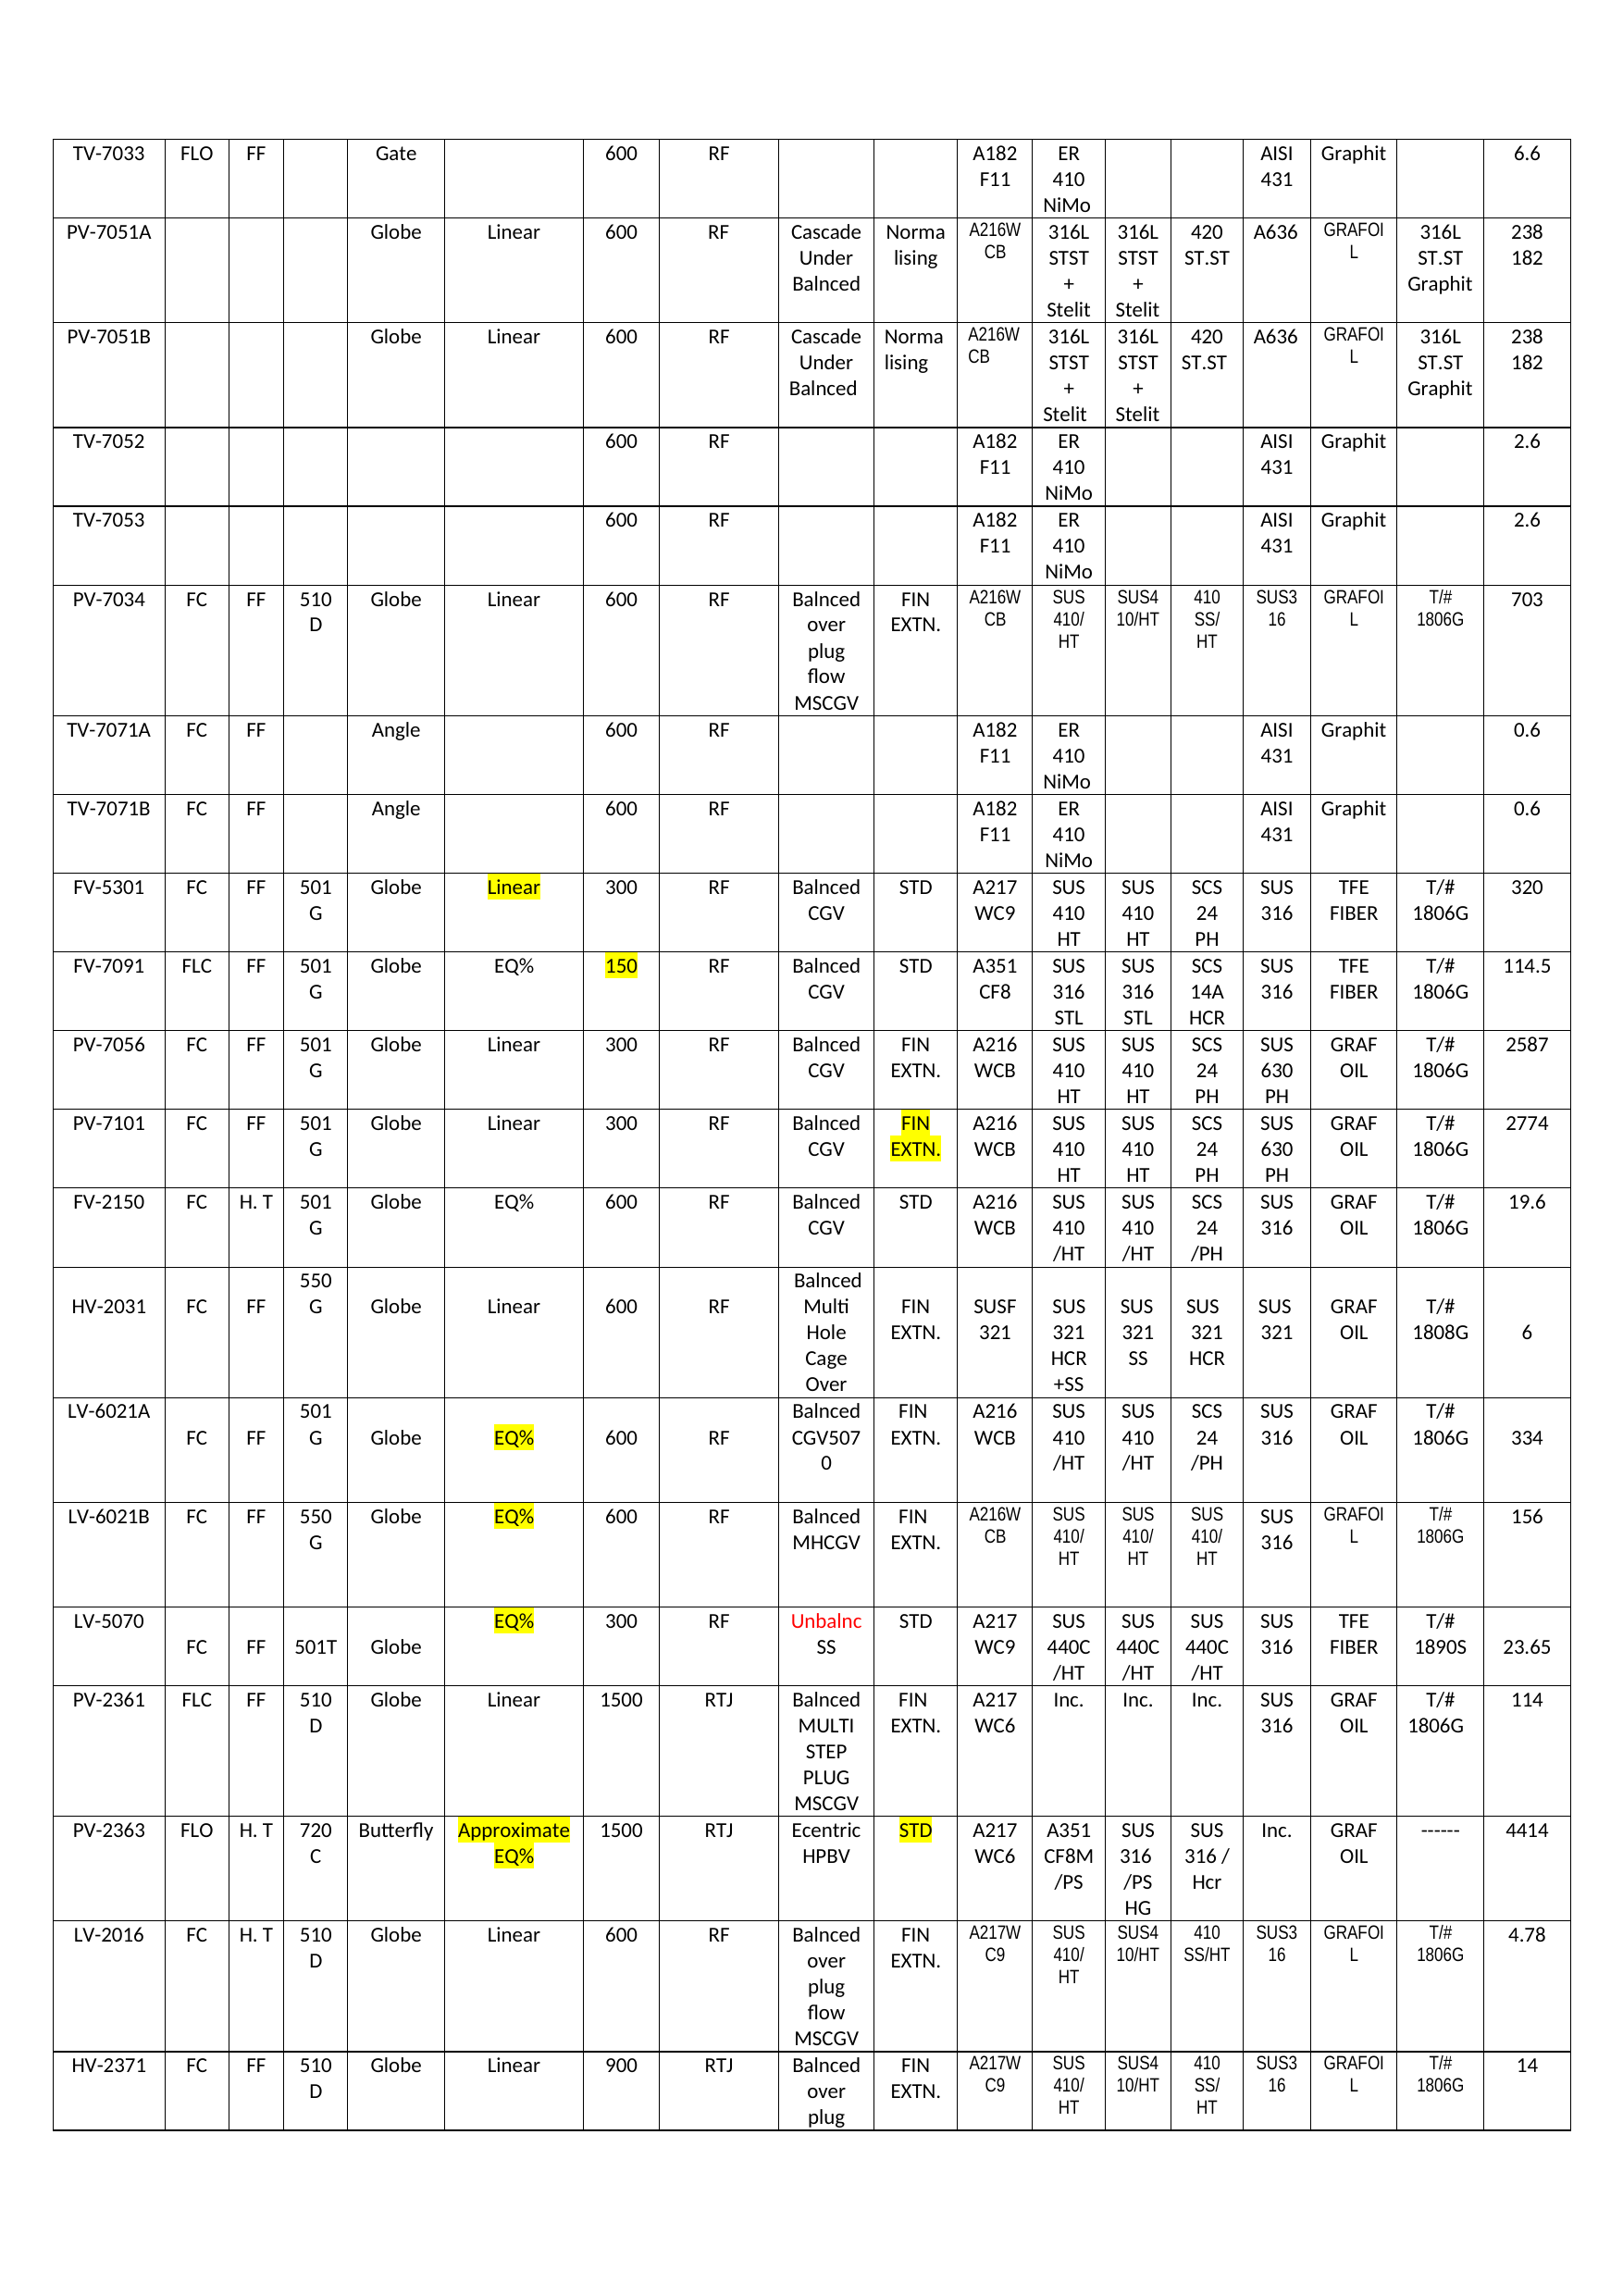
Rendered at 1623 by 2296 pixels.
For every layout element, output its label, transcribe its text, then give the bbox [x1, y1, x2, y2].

table_cell 320 [1484, 874, 1570, 951]
table_cell [445, 507, 583, 585]
table_cell ER 410 NiMo [1033, 716, 1105, 794]
table_cell [1397, 140, 1483, 217]
table_cell GRAF OIL [1311, 1817, 1396, 1920]
table_cell [1106, 140, 1171, 217]
table_cell [1106, 716, 1171, 794]
table_cell [284, 428, 347, 505]
table_cell 420 ST.ST [1171, 218, 1243, 322]
table_cell STD [874, 874, 957, 951]
table_cell 316L ST.ST Graphit [1397, 323, 1483, 427]
table_cell STD [874, 952, 957, 1030]
table_cell RF [660, 795, 778, 873]
table_cell Globe [348, 586, 444, 715]
table_cell Inc. [1171, 1686, 1243, 1816]
table_cell Graphit [1311, 795, 1396, 873]
table_cell SUS 316 /PS HG [1106, 1817, 1171, 1920]
table_cell SUS 410 HT [1033, 1110, 1105, 1187]
table_cell RTJ [660, 1817, 778, 1920]
table_cell SUS 410/ HT [1033, 586, 1105, 715]
table_cell 501T [284, 1607, 347, 1685]
table_cell ER 410 NiMo [1033, 140, 1105, 217]
table_cell SUS 316 /Hcr [1171, 1817, 1243, 1920]
table_cell SCS 24 PH [1171, 874, 1243, 951]
table_cell H. T [229, 1817, 283, 1920]
table_cell 720C [284, 1817, 347, 1920]
table_cell T/# 1806G [1397, 1921, 1483, 2051]
table_cell PV-7056 [54, 1031, 165, 1109]
table_cell 510 D [284, 586, 347, 715]
table_cell FC [166, 2053, 229, 2129]
table_cell A216 WCB [958, 1398, 1032, 1502]
table_cell SUS 316 STL [1033, 952, 1105, 1030]
table_cell ER 410 NiMo [1033, 507, 1105, 585]
table_cell A217WC6 [958, 1817, 1032, 1920]
table_cell FF [229, 2053, 283, 2129]
table_cell FIN EXTN. [874, 2053, 957, 2129]
table_cell GRAFOIL [1311, 218, 1396, 322]
table_cell T/# 1808G [1397, 1268, 1483, 1396]
table_cell Inc. [1033, 1686, 1105, 1816]
table_cell GRAF OIL [1311, 1031, 1396, 1109]
table_cell RF [660, 716, 778, 794]
table_cell GRAFOIL [1311, 323, 1396, 427]
table_cell 501G [284, 874, 347, 951]
table_cell SUS 410 HT [1033, 874, 1105, 951]
table_cell RF [660, 428, 778, 505]
table_cell H. T [229, 1921, 283, 2051]
table_cell T/# 1806G [1397, 2053, 1483, 2129]
table_cell [284, 795, 347, 873]
table_cell [1171, 428, 1243, 505]
table_cell RF [660, 874, 778, 951]
table_cell GRAF OIL [1311, 1110, 1396, 1187]
table_cell SUS 410 HT [1033, 1031, 1105, 1109]
table_cell FF [229, 1268, 283, 1396]
table_cell Globe [348, 952, 444, 1030]
table_cell [445, 716, 583, 794]
table_cell A216WCB [958, 218, 1032, 322]
table_cell SUS 316 [1244, 1686, 1310, 1816]
table_cell 4.78 [1484, 1921, 1570, 2051]
table_cell [874, 140, 957, 217]
table_cell RF [660, 586, 778, 715]
table_cell T/# 1806G [1397, 1188, 1483, 1266]
table_cell A217 WC9 [958, 874, 1032, 951]
table_cell FIN EXTN. [874, 1110, 957, 1187]
table_cell RF [660, 140, 778, 217]
table_cell LV-2016 [54, 1921, 165, 2051]
table_cell A182 F11 [958, 795, 1032, 873]
table_cell [284, 323, 347, 427]
table_cell FF [229, 874, 283, 951]
table_cell 600 [584, 795, 659, 873]
table_cell Linear [445, 874, 583, 951]
table_cell FLC [166, 1686, 229, 1816]
table_cell [445, 795, 583, 873]
table_cell STD [874, 1817, 957, 1920]
table_cell 300 [584, 1607, 659, 1685]
table_cell RTJ [660, 2053, 778, 2129]
table_cell PV-7101 [54, 1110, 165, 1187]
table_cell Linear [445, 1268, 583, 1396]
table_cell 1500 [584, 1817, 659, 1920]
table_cell SUSF 321 [958, 1268, 1032, 1396]
table_cell Globe [348, 1110, 444, 1187]
table_cell 410 SS/ HT [1171, 586, 1243, 715]
table_cell 334 [1484, 1398, 1570, 1502]
table_cell SCS 24 PH [1171, 1031, 1243, 1109]
table_cell A636 [1244, 218, 1310, 322]
table_cell Balnced CGV [779, 1188, 873, 1266]
table_cell Gate [348, 140, 444, 217]
table_cell GRAF OIL [1311, 1268, 1396, 1396]
table_cell SUS316 [1244, 586, 1310, 715]
table_cell Linear [445, 218, 583, 322]
table_cell Globe [348, 323, 444, 427]
table_cell SUS 440C /HT [1106, 1607, 1171, 1685]
table_cell TV-7033 [54, 140, 165, 217]
table_cell [779, 507, 873, 585]
table_cell [166, 218, 229, 322]
table_cell 156 [1484, 1503, 1570, 1607]
table_cell 238 182 [1484, 218, 1570, 322]
table_cell EQ% [445, 1188, 583, 1266]
table_cell EQ% [445, 1607, 583, 1685]
table_cell FF [229, 1110, 283, 1187]
table_cell Approximate EQ% [445, 1817, 583, 1920]
table_cell AISI 431 [1244, 140, 1310, 217]
table_cell A636 [1244, 323, 1310, 427]
table_cell FC [166, 1031, 229, 1109]
table_cell A216 WCB [958, 1031, 1032, 1109]
table_cell Balnced CGV [779, 952, 873, 1030]
table_cell 600 [584, 1268, 659, 1396]
table_cell [1106, 428, 1171, 505]
table_cell A182 F11 [958, 716, 1032, 794]
table_cell Globe [348, 1921, 444, 2051]
table_cell EQ% [445, 1503, 583, 1607]
table_cell [445, 428, 583, 505]
table_cell SUS 316 [1244, 1398, 1310, 1502]
table_cell Globe [348, 1607, 444, 1685]
table_cell GRAFOIL [1311, 1921, 1396, 2051]
table_cell SUS 410/ HT [1033, 2053, 1105, 2129]
table_cell Linear [445, 586, 583, 715]
table_cell [1397, 795, 1483, 873]
table_cell EQ% [445, 1398, 583, 1502]
table_cell FC [166, 1110, 229, 1187]
table_cell SUS 410 HT [1106, 1110, 1171, 1187]
table_cell [1397, 428, 1483, 505]
table_cell 550G [284, 1503, 347, 1607]
table_cell FF [229, 1398, 283, 1502]
table_cell SUS 316 [1244, 952, 1310, 1030]
table_cell Angle [348, 716, 444, 794]
table_cell [1171, 140, 1243, 217]
table_cell 600 [584, 323, 659, 427]
table_cell [229, 428, 283, 505]
table_cell 600 [584, 586, 659, 715]
table_cell Globe [348, 1686, 444, 1816]
table_cell Balnced MHCGV [779, 1503, 873, 1607]
table_cell 510D [284, 1921, 347, 2051]
table_cell SUS 440C /HT [1171, 1607, 1243, 1685]
table_cell [348, 507, 444, 585]
table_cell FV-5301 [54, 874, 165, 951]
table_cell Globe [348, 1398, 444, 1502]
table_cell SCS 24 /PH [1171, 1188, 1243, 1266]
table_cell FLO [166, 140, 229, 217]
table_cell FC [166, 1503, 229, 1607]
table_cell Cascade Under Balnced [779, 323, 873, 427]
table_cell [284, 218, 347, 322]
table_cell HV-2031 [54, 1268, 165, 1396]
table_cell Linear [445, 1031, 583, 1109]
table_cell 600 [584, 1398, 659, 1502]
table_cell [284, 716, 347, 794]
table_cell Balnced over plug flow MSCGV [779, 586, 873, 715]
table_cell SUS 410 /HT [1106, 1398, 1171, 1502]
table_cell TV-7053 [54, 507, 165, 585]
table_cell Globe [348, 1503, 444, 1607]
table_cell Graphit [1311, 428, 1396, 505]
table_cell ER 410 NiMo [1033, 428, 1105, 505]
table_cell TFE FIBER [1311, 1607, 1396, 1685]
table_cell 600 [584, 716, 659, 794]
table_cell PV-2361 [54, 1686, 165, 1816]
table_cell T/# 1806G [1397, 1031, 1483, 1109]
table_cell SUS 321 HCR [1171, 1268, 1243, 1396]
table_cell Linear [445, 2053, 583, 2129]
table_cell RF [660, 1607, 778, 1685]
table_cell SUS 630 PH [1244, 1031, 1310, 1109]
table_cell [874, 795, 957, 873]
table_cell [1171, 795, 1243, 873]
table_cell SUS 410 /HT [1033, 1188, 1105, 1266]
table_cell Unbalnc SS [779, 1607, 873, 1685]
table_cell Globe [348, 1031, 444, 1109]
table_cell FF [229, 1607, 283, 1685]
table_cell AISI 431 [1244, 716, 1310, 794]
table_cell SUS 316 STL [1106, 952, 1171, 1030]
table_cell GRAFOIL [1311, 2053, 1396, 2129]
table_cell T/# 1890S [1397, 1607, 1483, 1685]
table_cell TFE FIBER [1311, 874, 1396, 951]
table_cell Globe [348, 2053, 444, 2129]
table_cell A216WCB [958, 1503, 1032, 1607]
table_cell RF [660, 1398, 778, 1502]
table_cell H. T [229, 1188, 283, 1266]
table_cell RF [660, 507, 778, 585]
table_cell SUS 410 /HT [1033, 1398, 1105, 1502]
table_cell Balnced over plug flow MSCGV [779, 1921, 873, 2051]
table_cell 316L STST + Stelit [1106, 218, 1171, 322]
table_cell [1106, 507, 1171, 585]
table_cell T/# 1806G [1397, 1398, 1483, 1502]
table_cell HV-2371 [54, 2053, 165, 2129]
table_cell 2774 [1484, 1110, 1570, 1187]
table_cell 600 [584, 1503, 659, 1607]
table_cell 600 [584, 507, 659, 585]
table_cell [284, 507, 347, 585]
table_cell 114.5 [1484, 952, 1570, 1030]
table_cell 316L STST + Stelit [1033, 323, 1105, 427]
table_cell FC [166, 716, 229, 794]
table_cell A217 WC9 [958, 1607, 1032, 1685]
table_cell ER 410 NiMo [1033, 795, 1105, 873]
table_cell SUS 410/ HT [1106, 1503, 1171, 1607]
table_cell Inc. [1106, 1686, 1171, 1816]
table_cell STD [874, 1188, 957, 1266]
table_cell SUS 321 HCR +SS [1033, 1268, 1105, 1396]
table_cell [284, 140, 347, 217]
table_cell GRAF OIL [1311, 1398, 1396, 1502]
table_cell LV-5070 [54, 1607, 165, 1685]
table_cell [874, 428, 957, 505]
table_cell SUS 410 /HT [1106, 1188, 1171, 1266]
table_cell ------ [1397, 1817, 1483, 1920]
table_cell SUS316 [1244, 2053, 1310, 2129]
table_cell 510D [284, 2053, 347, 2129]
table_cell A217WC9 [958, 2053, 1032, 2129]
table_cell Balnced CGV [779, 1110, 873, 1187]
table_cell 410 SS/HT [1171, 1921, 1243, 2051]
table_cell FIN EXTN. [874, 1686, 957, 1816]
table_cell FIN EXTN. [874, 586, 957, 715]
table_cell [779, 140, 873, 217]
table_cell TV-7052 [54, 428, 165, 505]
table_cell 23.65 [1484, 1607, 1570, 1685]
table_cell T/# 1806G [1397, 1686, 1483, 1816]
table_cell RF [660, 952, 778, 1030]
table_cell T/# 1806G [1397, 1503, 1483, 1607]
table_cell GRAF OIL [1311, 1686, 1396, 1816]
table_cell FC [166, 874, 229, 951]
table_cell 600 [584, 428, 659, 505]
table_cell RF [660, 218, 778, 322]
table_cell STD [874, 1607, 957, 1685]
table_cell [779, 428, 873, 505]
table_cell 501G [284, 1188, 347, 1266]
table_cell EQ% [445, 952, 583, 1030]
table_cell [166, 507, 229, 585]
table_cell 0.6 [1484, 795, 1570, 873]
table_cell [779, 795, 873, 873]
table_cell A182 F11 [958, 140, 1032, 217]
table_cell Normalising [874, 323, 957, 427]
table_cell 501G [284, 1398, 347, 1502]
table_cell AISI 431 [1244, 795, 1310, 873]
table_cell FF [229, 586, 283, 715]
table_cell A216WCB [958, 586, 1032, 715]
table_cell FLC [166, 952, 229, 1030]
table_cell SUS410/HT [1106, 2053, 1171, 2129]
table_cell 14 [1484, 2053, 1570, 2129]
table_cell A217WC9 [958, 1921, 1032, 2051]
table_cell A351 CF8 [958, 952, 1032, 1030]
table_cell [1397, 507, 1483, 585]
table_cell TV-7071B [54, 795, 165, 873]
table_cell Linear [445, 1921, 583, 2051]
table_cell SUS 316 [1244, 1188, 1310, 1266]
table_cell RF [660, 1188, 778, 1266]
table_cell SUS 321 [1244, 1268, 1310, 1396]
table_cell FIN EXTN. [874, 1268, 957, 1396]
table_cell FF [229, 1686, 283, 1816]
table_cell SUS316 [1244, 1921, 1310, 2051]
table_cell LV-6021A [54, 1398, 165, 1502]
table_cell Balnced CGV5070 [779, 1398, 873, 1502]
table_cell FC [166, 1398, 229, 1502]
table_cell LV-6021B [54, 1503, 165, 1607]
table_cell 1500 [584, 1686, 659, 1816]
table_cell [1106, 795, 1171, 873]
table_cell 420 ST.ST [1171, 323, 1243, 427]
table_cell SCS 14A HCR [1171, 952, 1243, 1030]
table_cell GRAFOIL [1311, 1503, 1396, 1607]
table_cell 238 182 [1484, 323, 1570, 427]
table_cell Ecentric HPBV [779, 1817, 873, 1920]
table_cell [348, 428, 444, 505]
table_cell A182 F11 [958, 428, 1032, 505]
table_cell 316L ST.ST Graphit [1397, 218, 1483, 322]
table_cell [874, 716, 957, 794]
table_cell Normalising [874, 218, 957, 322]
table_cell FV-7091 [54, 952, 165, 1030]
table_cell FF [229, 952, 283, 1030]
table_cell Angle [348, 795, 444, 873]
table_cell 2.6 [1484, 428, 1570, 505]
table_cell FC [166, 795, 229, 873]
table_cell FC [166, 1921, 229, 2051]
table_cell A217WC6 [958, 1686, 1032, 1816]
table_cell Graphit [1311, 507, 1396, 585]
table_cell FF [229, 795, 283, 873]
table_cell [229, 507, 283, 585]
table_cell Balnced CGV [779, 874, 873, 951]
table_cell SUS 410 HT [1106, 874, 1171, 951]
table_cell TFE FIBER [1311, 952, 1396, 1030]
table_cell Balnced MULTI STEP PLUG MSCGV [779, 1686, 873, 1816]
table_cell FC [166, 1607, 229, 1685]
table_cell 501G [284, 952, 347, 1030]
table_cell FIN EXTN. [874, 1031, 957, 1109]
table_cell 316L STST + Stelit [1106, 323, 1171, 427]
table_cell Globe [348, 874, 444, 951]
table_cell Linear [445, 1110, 583, 1187]
table_cell SUS 630 PH [1244, 1110, 1310, 1187]
table_cell A182 F11 [958, 507, 1032, 585]
table_cell FC [166, 586, 229, 715]
table_cell 501G [284, 1110, 347, 1187]
table_cell [229, 323, 283, 427]
table_cell 300 [584, 874, 659, 951]
table_cell 600 [584, 218, 659, 322]
table_cell SUS 410/ HT [1171, 1503, 1243, 1607]
table_cell SUS 440C /HT [1033, 1607, 1105, 1685]
table_cell PV-2363 [54, 1817, 165, 1920]
table_cell 19.6 [1484, 1188, 1570, 1266]
table_cell Balnced CGV [779, 1031, 873, 1109]
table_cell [779, 2053, 873, 2129]
table_cell Globe [348, 1188, 444, 1266]
table_cell Globe [348, 218, 444, 322]
table_cell [779, 716, 873, 794]
table_cell FF [229, 1031, 283, 1109]
table_cell 550G [284, 1268, 347, 1396]
table_cell A216 WCB [958, 1110, 1032, 1187]
table_cell AISI 431 [1244, 428, 1310, 505]
table_cell FF [229, 716, 283, 794]
table_cell FIN EXTN. [874, 1503, 957, 1607]
table_cell FF [229, 140, 283, 217]
table_cell PV-7034 [54, 586, 165, 715]
table_cell SUS 321 SS [1106, 1268, 1171, 1396]
table_cell [1397, 716, 1483, 794]
table_cell T/# 1806G [1397, 1110, 1483, 1187]
table_cell SCS 24 /PH [1171, 1398, 1243, 1502]
table_cell Balnced Multi Hole Cage Over [779, 1268, 873, 1396]
table_cell 114 [1484, 1686, 1570, 1816]
table_cell Linear [445, 323, 583, 427]
table_cell 2.6 [1484, 507, 1570, 585]
table_cell SUS 316 [1244, 874, 1310, 951]
table_cell Linear [445, 1686, 583, 1816]
table_cell RF [660, 1110, 778, 1187]
table_cell SCS 24 PH [1171, 1110, 1243, 1187]
table_cell A216WCB [958, 323, 1032, 427]
table_cell 150 [584, 952, 659, 1030]
table_cell 600 [584, 140, 659, 217]
table_cell RF [660, 323, 778, 427]
table_cell FIN EXTN. [874, 1398, 957, 1502]
table_cell FC [166, 1188, 229, 1266]
table_cell [1171, 507, 1243, 585]
table_cell SUS 410/ HT [1033, 1503, 1105, 1607]
table_cell FLO [166, 1817, 229, 1920]
table_cell FC [166, 1268, 229, 1396]
table_cell TV-7071A [54, 716, 165, 794]
table_cell 316L STST + Stelit [1033, 218, 1105, 322]
table_cell T/# 1806G [1397, 586, 1483, 715]
table_cell Graphit [1311, 716, 1396, 794]
table_cell T/# 1806G [1397, 874, 1483, 951]
table_cell 0.6 [1484, 716, 1570, 794]
table_cell RF [660, 1921, 778, 2051]
table_cell 501G [284, 1031, 347, 1109]
table_cell [166, 428, 229, 505]
table_cell RTJ [660, 1686, 778, 1816]
table_cell Globe [348, 1268, 444, 1396]
table_cell [874, 507, 957, 585]
table_cell SUS410/HT [1106, 1921, 1171, 2051]
table_cell PV-7051B [54, 323, 165, 427]
table_cell PV-7051A [54, 218, 165, 322]
table_cell [166, 323, 229, 427]
table_cell A216 WCB [958, 1188, 1032, 1266]
table_cell FV-2150 [54, 1188, 165, 1266]
table_cell FIN EXTN. [874, 1921, 957, 2051]
table_cell 900 [584, 2053, 659, 2129]
table_cell RF [660, 1503, 778, 1607]
table_cell Butterfly [348, 1817, 444, 1920]
table_cell 703 [1484, 586, 1570, 715]
table_cell Inc. [1244, 1817, 1310, 1920]
table_cell [229, 218, 283, 322]
table_cell FF [229, 1503, 283, 1607]
table_cell 600 [584, 1188, 659, 1266]
table_cell 2587 [1484, 1031, 1570, 1109]
table_cell 300 [584, 1031, 659, 1109]
table_cell GRAF OIL [1311, 1188, 1396, 1266]
table_cell T/# 1806G [1397, 952, 1483, 1030]
table_cell 510D [284, 1686, 347, 1816]
table_cell 4414 [1484, 1817, 1570, 1920]
table_cell RF [660, 1268, 778, 1396]
table_cell 410 SS/ HT [1171, 2053, 1243, 2129]
table_cell Cascade Under Balnced [779, 218, 873, 322]
table_cell [1171, 716, 1243, 794]
table_cell SUS 410/ HT [1033, 1921, 1105, 2051]
table_cell SUS 410 HT [1106, 1031, 1171, 1109]
table_cell 300 [584, 1110, 659, 1187]
table_cell SUS 316 [1244, 1607, 1310, 1685]
table_cell GRAFOIL [1311, 586, 1396, 715]
table_cell Graphit [1311, 140, 1396, 217]
table_cell 600 [584, 1921, 659, 2051]
table_cell AISI 431 [1244, 507, 1310, 585]
table_cell 6 [1484, 1268, 1570, 1396]
table_cell [445, 140, 583, 217]
table_cell RF [660, 1031, 778, 1109]
table_cell 6.6 [1484, 140, 1570, 217]
table_cell SUS410/HT [1106, 586, 1171, 715]
table_cell A351CF8M/PS [1033, 1817, 1105, 1920]
table_cell SUS 316 [1244, 1503, 1310, 1607]
